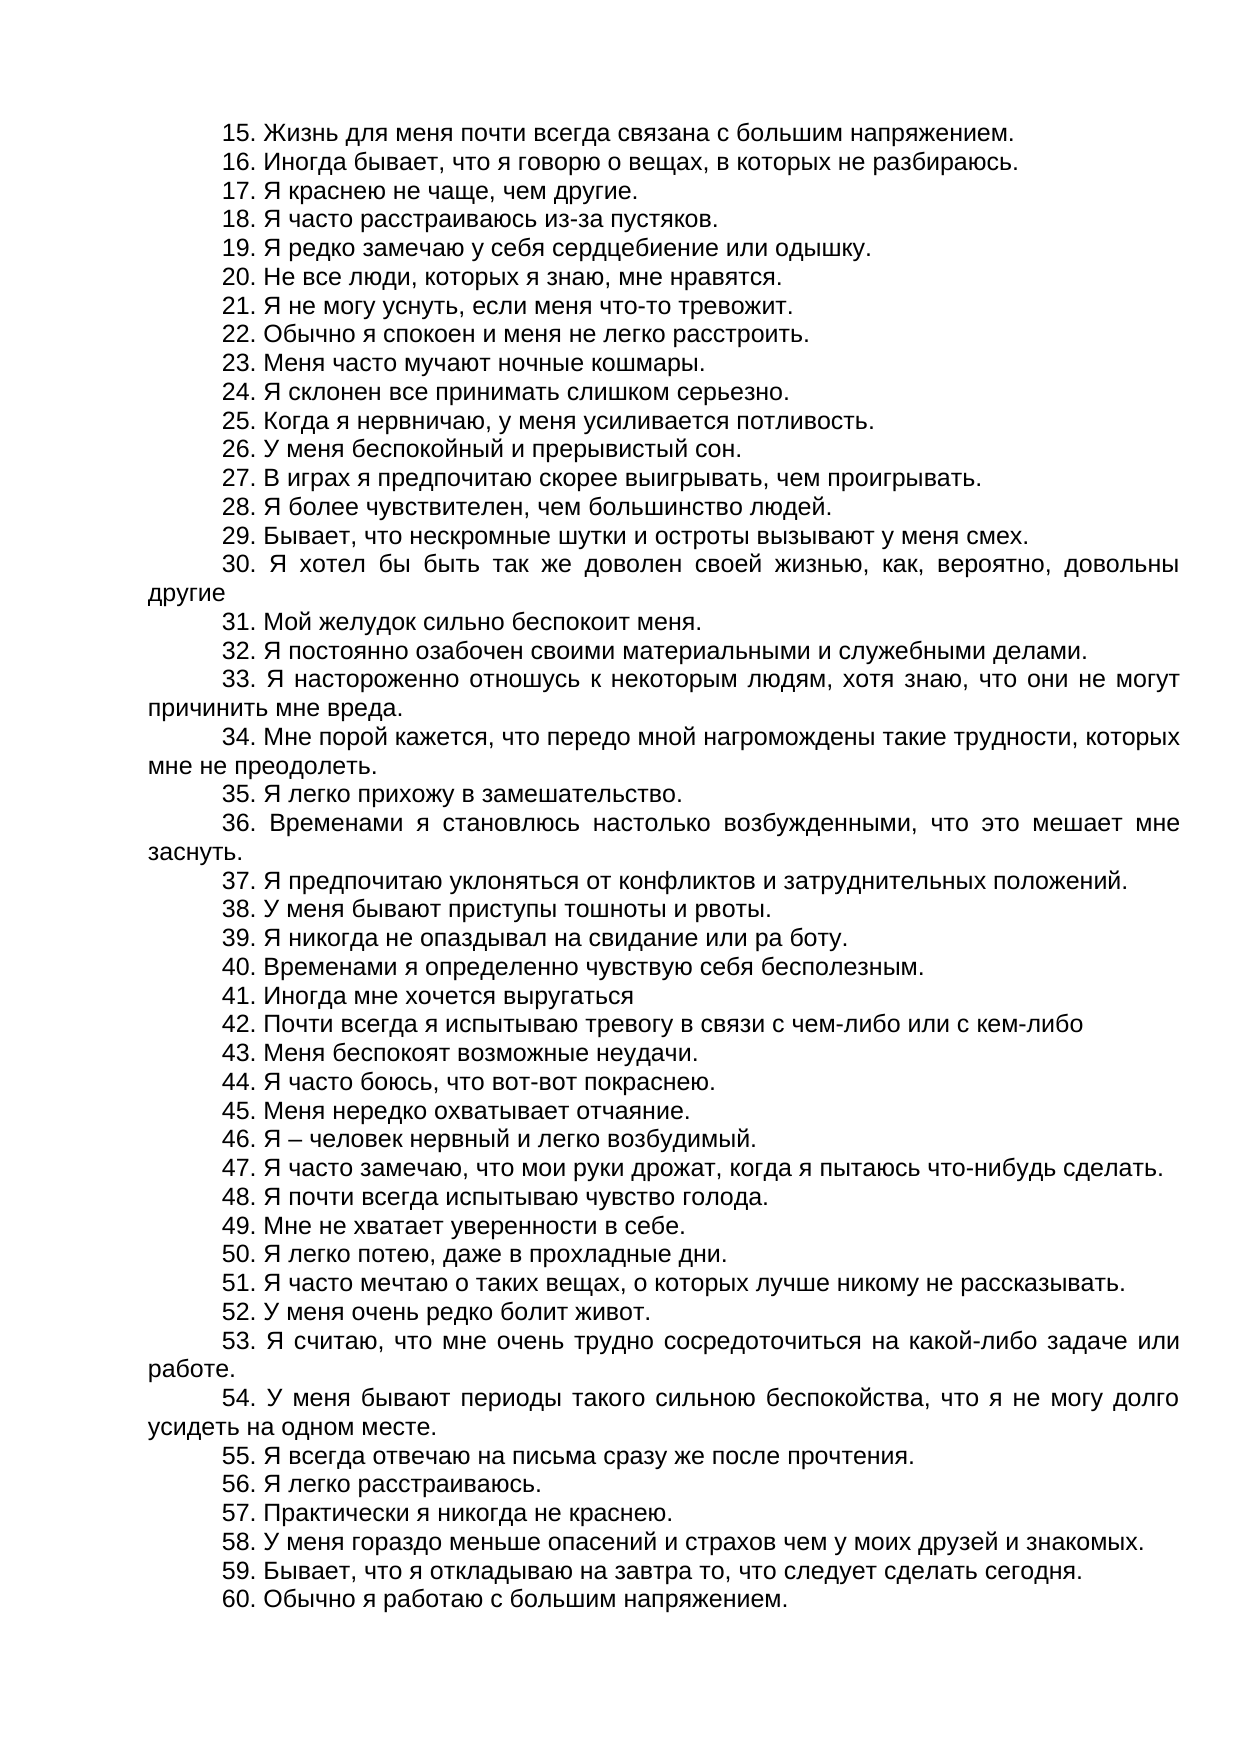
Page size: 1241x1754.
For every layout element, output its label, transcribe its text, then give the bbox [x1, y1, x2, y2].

text 26. У меня беспокойный и прерывистый сон. [148, 434, 1181, 463]
text 27. В играх я предпочитаю скорее выигрывать, чем проигрывать. [148, 463, 1181, 492]
text 30. Я хотел бы быть так же доволен своей жизнью, как, вероятно, довольны другие [148, 549, 1181, 607]
text 22. Обычно я спокоен и меня не легко расстроить. [148, 319, 1181, 348]
text 35. Я легко прихожу в замешательство. [148, 779, 1181, 808]
text 33. Я настороженно отношусь к некоторым людям, хотя знаю, что они не могут причинить мне вреда. [148, 664, 1181, 722]
text 37. Я предпочитаю уклоняться от конфликтов и затруднительных положений. [148, 866, 1181, 894]
text 59. Бывает, что я откладываю на завтра то, что следует сделать сегодня. [148, 1556, 1181, 1584]
text 50. Я легко потею, даже в прохладные дни. [148, 1239, 1181, 1268]
text 48. Я почти всегда испытываю чувство голода. [148, 1182, 1181, 1211]
text 32. Я постоянно озабочен своими материальными и служебными делами. [148, 636, 1181, 664]
text 53. Я считаю, что мне очень трудно сосредоточиться на какой-либо задаче или работе. [148, 1326, 1181, 1383]
text 43. Меня беспокоят возможные неудачи. [148, 1038, 1181, 1067]
text 54. У меня бывают периоды такого сильною беспокойства, что я не могу долго усидеть на одном месте. [148, 1383, 1181, 1441]
text 34. Мне порой кажется, что передо мной нагромождены такие трудности, которых мне не преодолеть. [148, 722, 1181, 779]
text 38. У меня бывают приступы тошноты и рвоты. [148, 894, 1181, 923]
text 24. Я склонен все принимать слишком серьезно. [148, 377, 1181, 406]
text 16. Иногда бывает, что я говорю о вещах, в которых не разбираюсь. [148, 147, 1181, 176]
text 29. Бывает, что нескромные шутки и остроты вызывают у меня смех. [148, 521, 1181, 549]
text 25. Когда я нервничаю, у меня усиливается потливость. [148, 406, 1181, 434]
text 31. Мой желудок сильно беспокоит меня. [148, 607, 1181, 636]
text 15. Жизнь для меня почти всегда связана с большим напряжением. [148, 118, 1181, 147]
text 18. Я часто расстраиваюсь из-за пустяков. [148, 204, 1181, 233]
text 21. Я не могу уснуть, если меня что-то тревожит. [148, 291, 1181, 319]
text 55. Я всегда отвечаю на письма сразу же после прочтения. [148, 1441, 1181, 1469]
text 58. У меня гораздо меньше опасений и страхов чем у моих друзей и знакомых. [148, 1527, 1181, 1556]
text 60. Обычно я работаю с большим напряжением. [148, 1584, 1181, 1613]
text 49. Мне не хватает уверенности в себе. [148, 1211, 1181, 1239]
text 20. Не все люди, которых я знаю, мне нравятся. [148, 262, 1181, 291]
text 56. Я легко расстраиваюсь. [148, 1469, 1181, 1498]
text 51. Я часто мечтаю о таких вещах, о которых лучше никому не рассказывать. [148, 1268, 1181, 1297]
text 40. Временами я определенно чувствую себя бесполезным. [148, 952, 1181, 981]
text 52. У меня очень редко болит живот. [148, 1297, 1181, 1326]
text 46. Я – человек нервный и легко возбудимый. [148, 1124, 1181, 1153]
text 57. Практически я никогда не краснею. [148, 1498, 1181, 1527]
text 19. Я редко замечаю у себя сердцебиение или одышку. [148, 233, 1181, 262]
text 39. Я никогда не опаздывал на свидание или pa боту. [148, 923, 1181, 952]
text 41. Иногда мне хочется выругаться [148, 981, 1181, 1009]
text 23. Меня часто мучают ночные кошмары. [148, 348, 1181, 377]
text 47. Я часто замечаю, что мои руки дрожат, когда я пытаюсь что-нибудь сделать. [148, 1153, 1181, 1182]
text 42. Почти всегда я испытываю тревогу в связи с чем-либо или с кем-либо [148, 1009, 1181, 1038]
text 28. Я более чувствителен, чем большинство людей. [148, 492, 1181, 521]
text 36. Временами я становлюсь настолько возбужденными, что это мешает мне заснуть. [148, 808, 1181, 866]
text 45. Меня нередко охватывает отчаяние. [148, 1096, 1181, 1124]
text 44. Я часто боюсь, что вот-вот покраснею. [148, 1067, 1181, 1096]
text 17. Я краснею не чаще, чем другие. [148, 176, 1181, 204]
